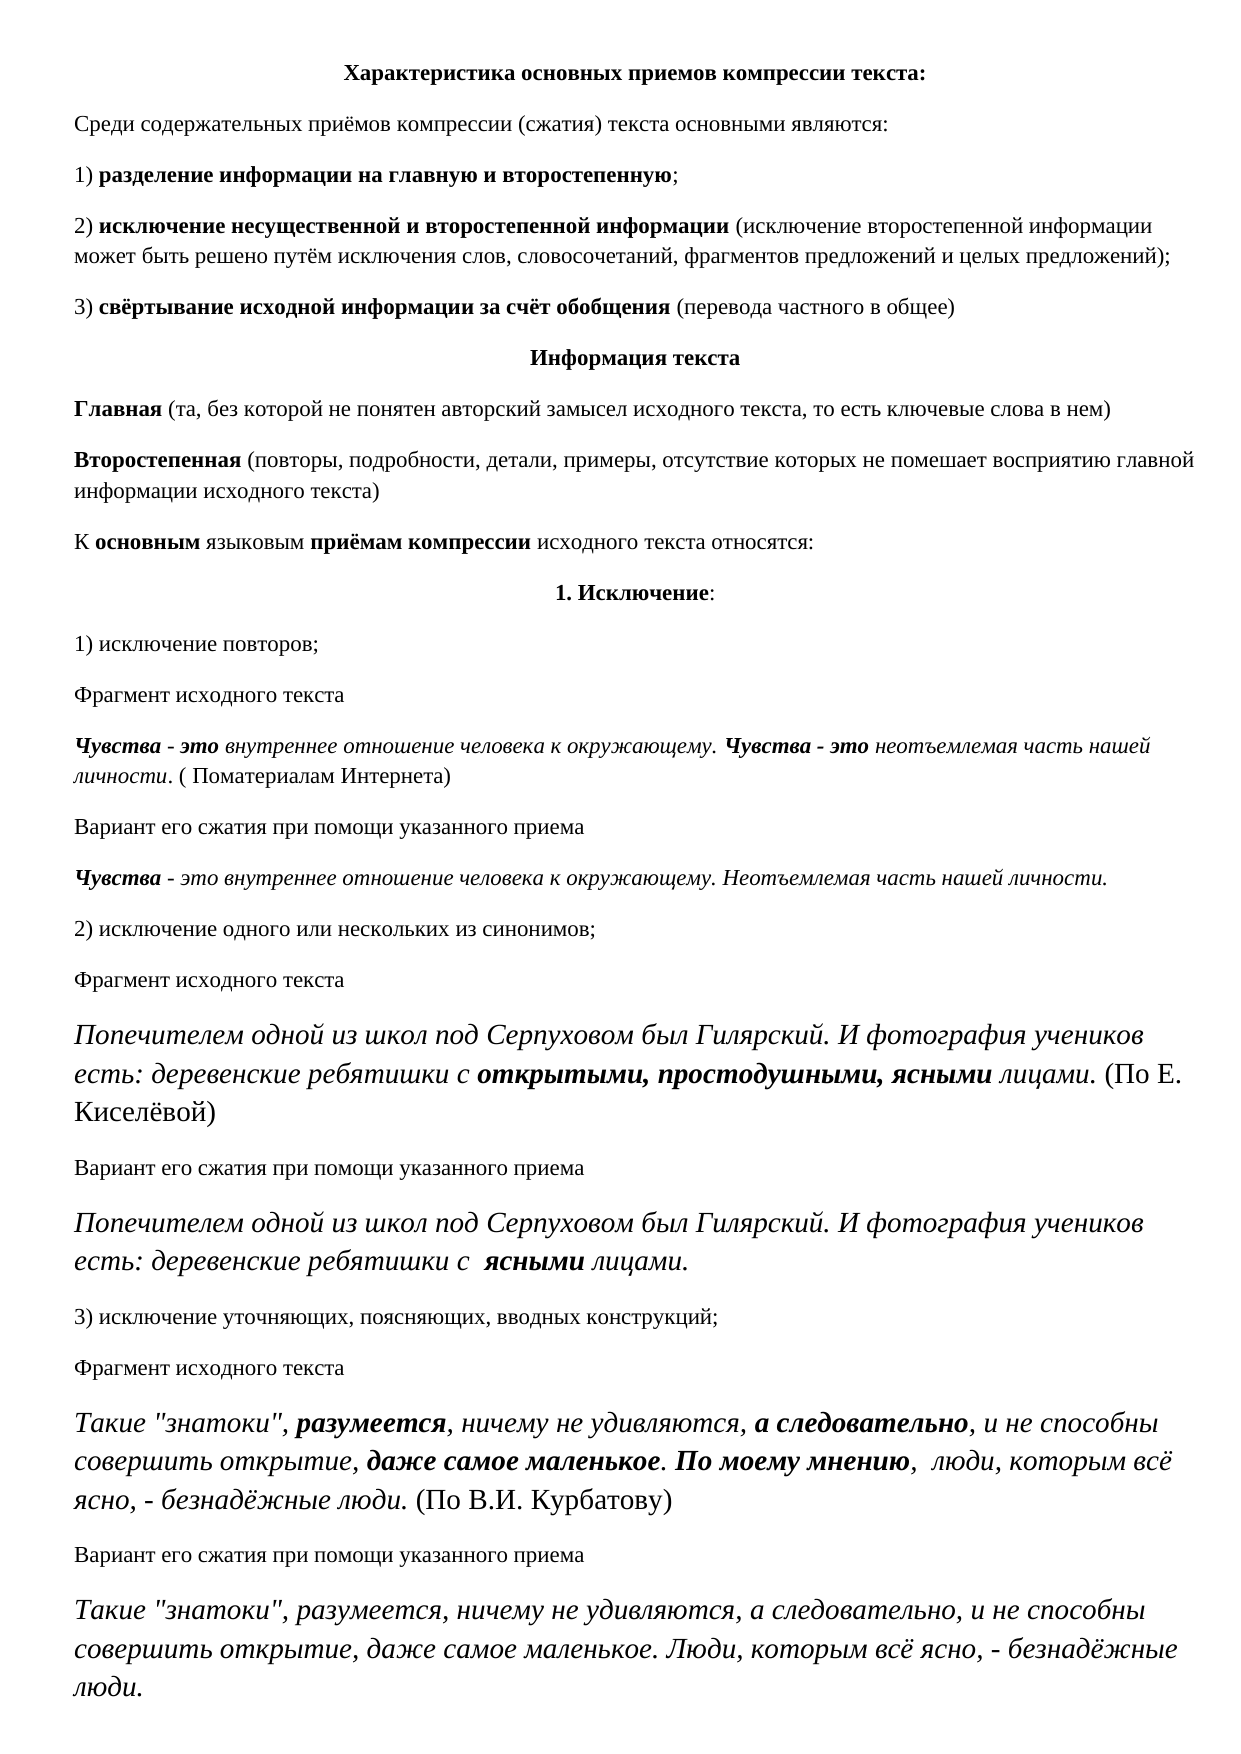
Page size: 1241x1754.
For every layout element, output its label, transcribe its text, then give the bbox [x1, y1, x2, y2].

text Такие "знатоки", разумеется, ничему не удивляются, а следовательно, и не способны совершить открытие, даже самое маленькое. Люди, которым всё ясно, - безнадёжные люди. [74, 1592, 1196, 1703]
text Чувства - это внутреннее отношение человека к окружающему. Чувства - это неотъемлемая часть нашей личности. ( Поматериалам Интернета) [74, 732, 1196, 788]
text К основным языковым приёмам компрессии исходного текста относятся: [74, 528, 1196, 554]
text 1) исключение повторов; [74, 630, 1196, 656]
text Фрагмент исходного текста [74, 966, 1196, 993]
text 3) исключение уточняющих, поясняющих, вводных конструкций; [74, 1303, 1196, 1329]
text Главная (та, без которой не понятен авторский замысел исходного текста, то есть ключевые слова в нем) [74, 396, 1196, 422]
text Вариант его сжатия при помощи указанного приема [74, 1541, 1196, 1568]
text Такие "знатоки", разумеется, ничему не удивляются, а следовательно, и не способны совершить открытие, даже самое маленькое. По моему мнению, люди, которым всё ясно, - безнадёжные люди. (По В.И. Курбатову) [74, 1405, 1196, 1516]
text Второстепенная (повторы, подробности, детали, примеры, отсутствие которых не помешает восприятию главной информации исходного текста) [74, 447, 1196, 503]
text Среди содержательных приёмов компрессии (сжатия) текста основными являются: [74, 110, 1196, 136]
text 1. Исключение: [74, 579, 1196, 605]
text Характеристика основных приемов компрессии текста: [74, 59, 1196, 85]
text Попечителем одной из школ под Серпуховом был Гилярский. И фотография учеников есть: деревенские ребятишки с открытыми, простодушными, ясными лицами. (По Е. Киселёвой) [74, 1017, 1196, 1128]
text Фрагмент исходного текста [74, 681, 1196, 707]
text Фрагмент исходного текста [74, 1354, 1196, 1380]
text Попечителем одной из школ под Серпуховом был Гилярский. И фотография учеников есть: деревенские ребятишки с ясными лицами. [74, 1205, 1196, 1277]
text 2) исключение одного или нескольких из синонимов; [74, 915, 1196, 942]
text Вариант его сжатия при помощи указанного приема [74, 1154, 1196, 1180]
text Чувства - это внутреннее отношение человека к окружающему. Неотъемлемая часть нашей личности. [74, 864, 1196, 891]
text Информация текста [74, 344, 1196, 371]
text 2) исключение несущественной и второстепенной информации (исключение второстепенной информации может быть решено путём исключения слов, словосочетаний, фрагментов предложений и целых предложений); [74, 212, 1196, 269]
text 1) разделение информации на главную и второстепенную; [74, 161, 1196, 187]
text 3) свёртывание исходной информации за счёт обобщения (перевода частного в общее) [74, 293, 1196, 320]
text Вариант его сжатия при помощи указанного приема [74, 813, 1196, 839]
